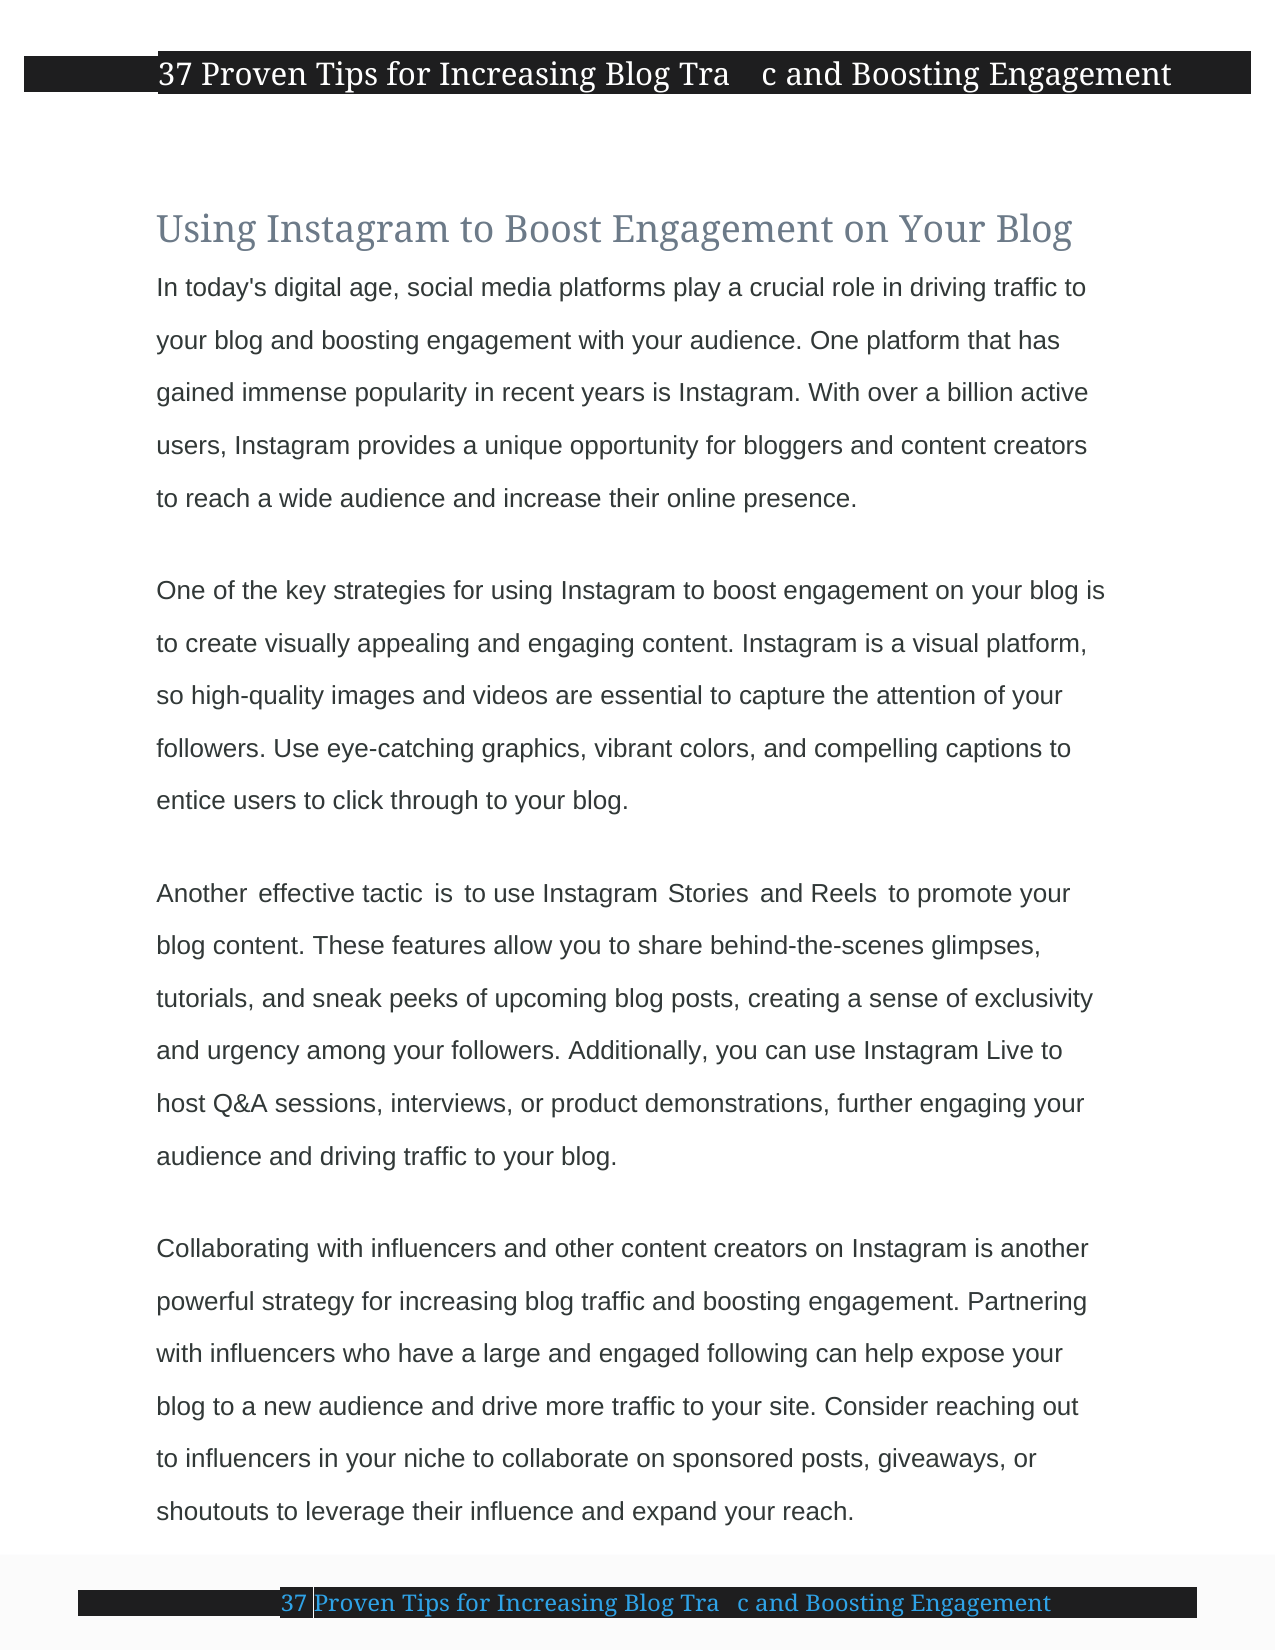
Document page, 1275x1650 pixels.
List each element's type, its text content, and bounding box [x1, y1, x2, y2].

subtitle Using Instagram to Boost Engagement on Your Blog [156, 202, 1131, 253]
text Another effective tactic is to use Instagram Stories and Reels to promote your blog content. These features allow you to share behind-the-scenes glimpses, tutorials, and sneak peeks of upcoming blog posts, creating a sense of exclusivity and urgency among your followers. Additionally, you can use Instagram Live to host Q&A sessions, interviews, or product demonstrations, further engaging your audience and driving traffic to your blog. [156, 878, 1106, 1171]
text One of the key strategies for using Instagram to boost engagement on your blog is to create visually appealing and engaging content. Instagram is a visual platform, so high-quality images and videos are essential to capture the attention of your followers. Use eye-catching graphics, vibrant colors, and compelling captions to entice users to click through to your blog. [156, 575, 1114, 815]
text Collaborating with influencers and other content creators on Instagram is another powerful strategy for increasing blog traffic and boosting engagement. Partnering with influencers who have a large and engaged following can help expose your blog to a new audience and drive more traffic to your site. Consider reaching out to influencers in your niche to collaborate on sponsored posts, giveaways, or shoutouts to leverage their influence and expand your reach. [156, 1233, 1096, 1526]
text In today's digital age, social media platforms play a crucial role in driving traffic to your blog and boosting engagement with your audience. One platform that has gained immense popularity in recent years is Instagram. With over a billion active users, Instagram provides a unique opportunity for bloggers and content creators to reach a wide audience and increase their online presence. [156, 272, 1096, 513]
